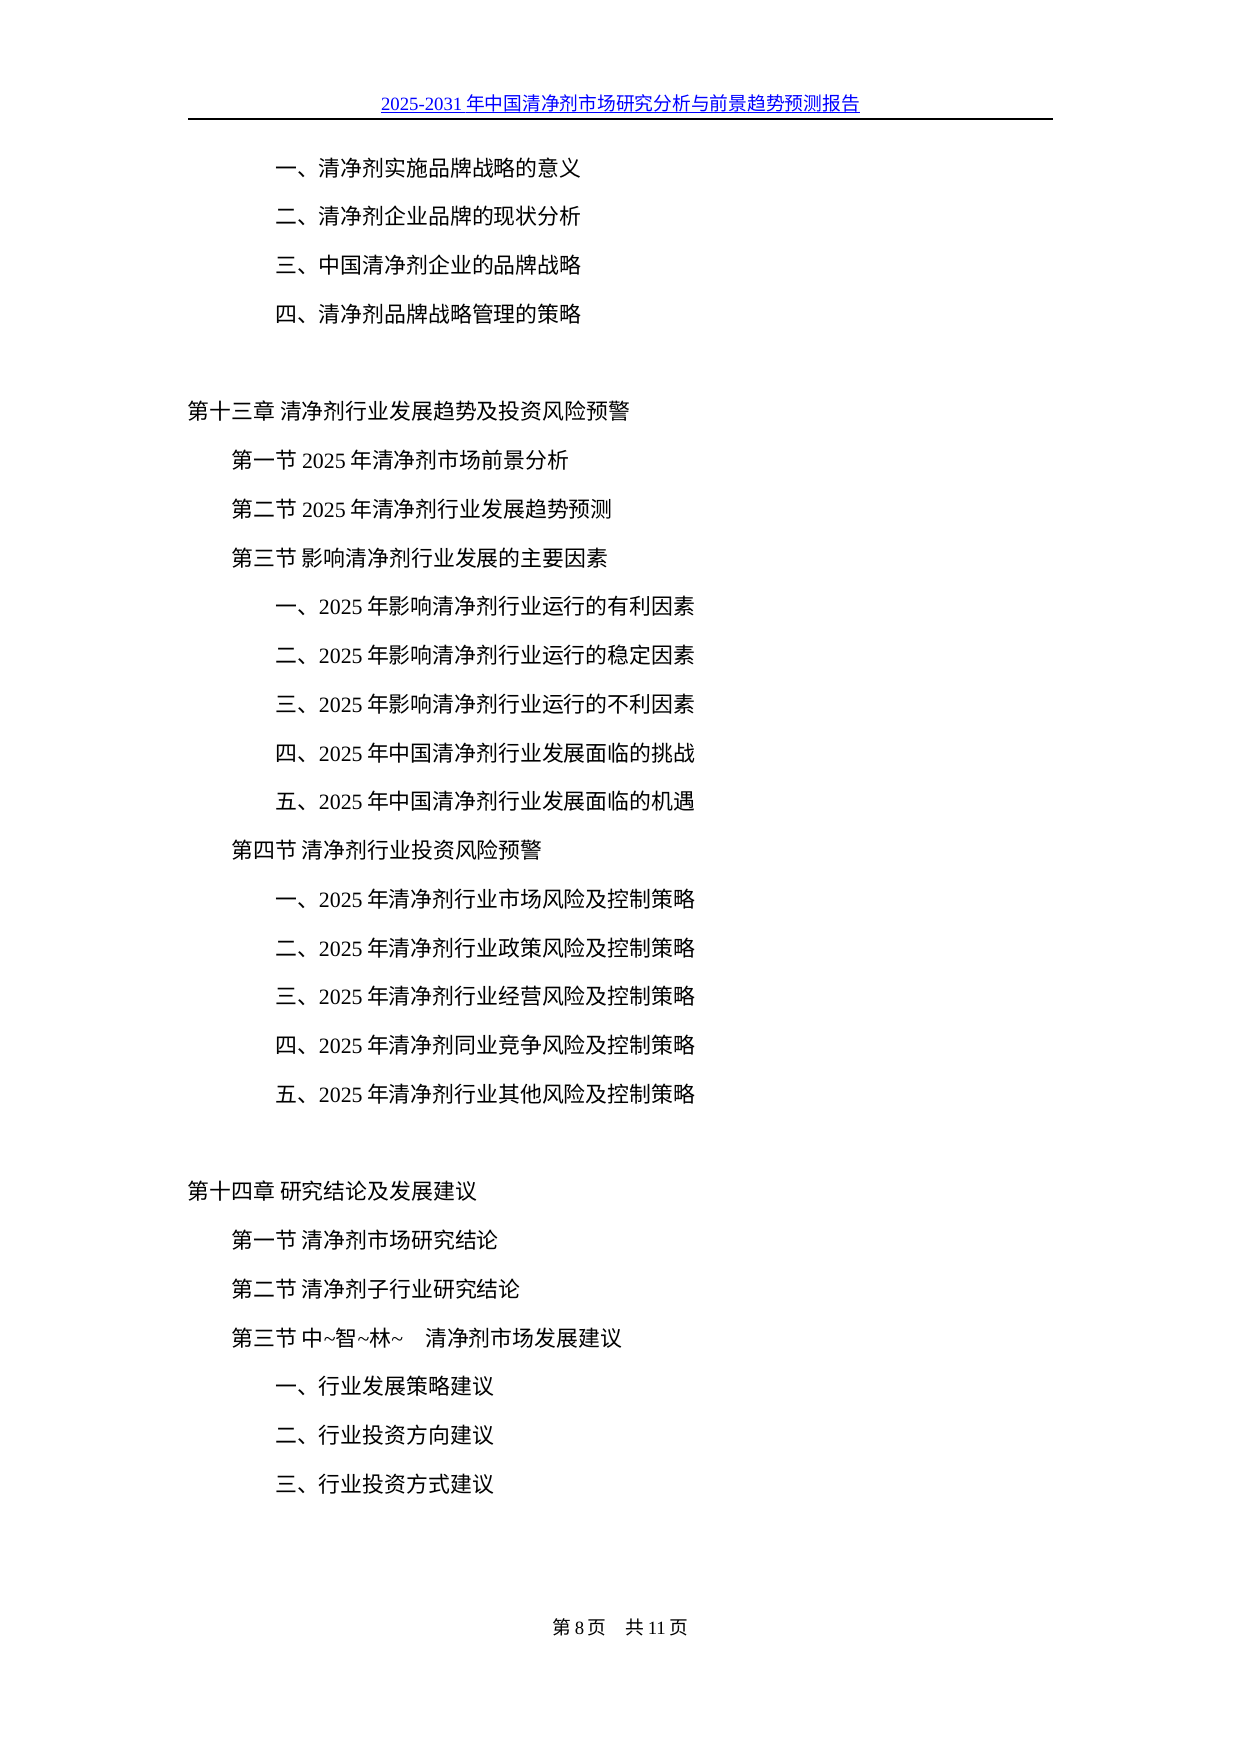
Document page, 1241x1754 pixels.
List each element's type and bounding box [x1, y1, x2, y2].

text [187, 150, 1053, 1499]
